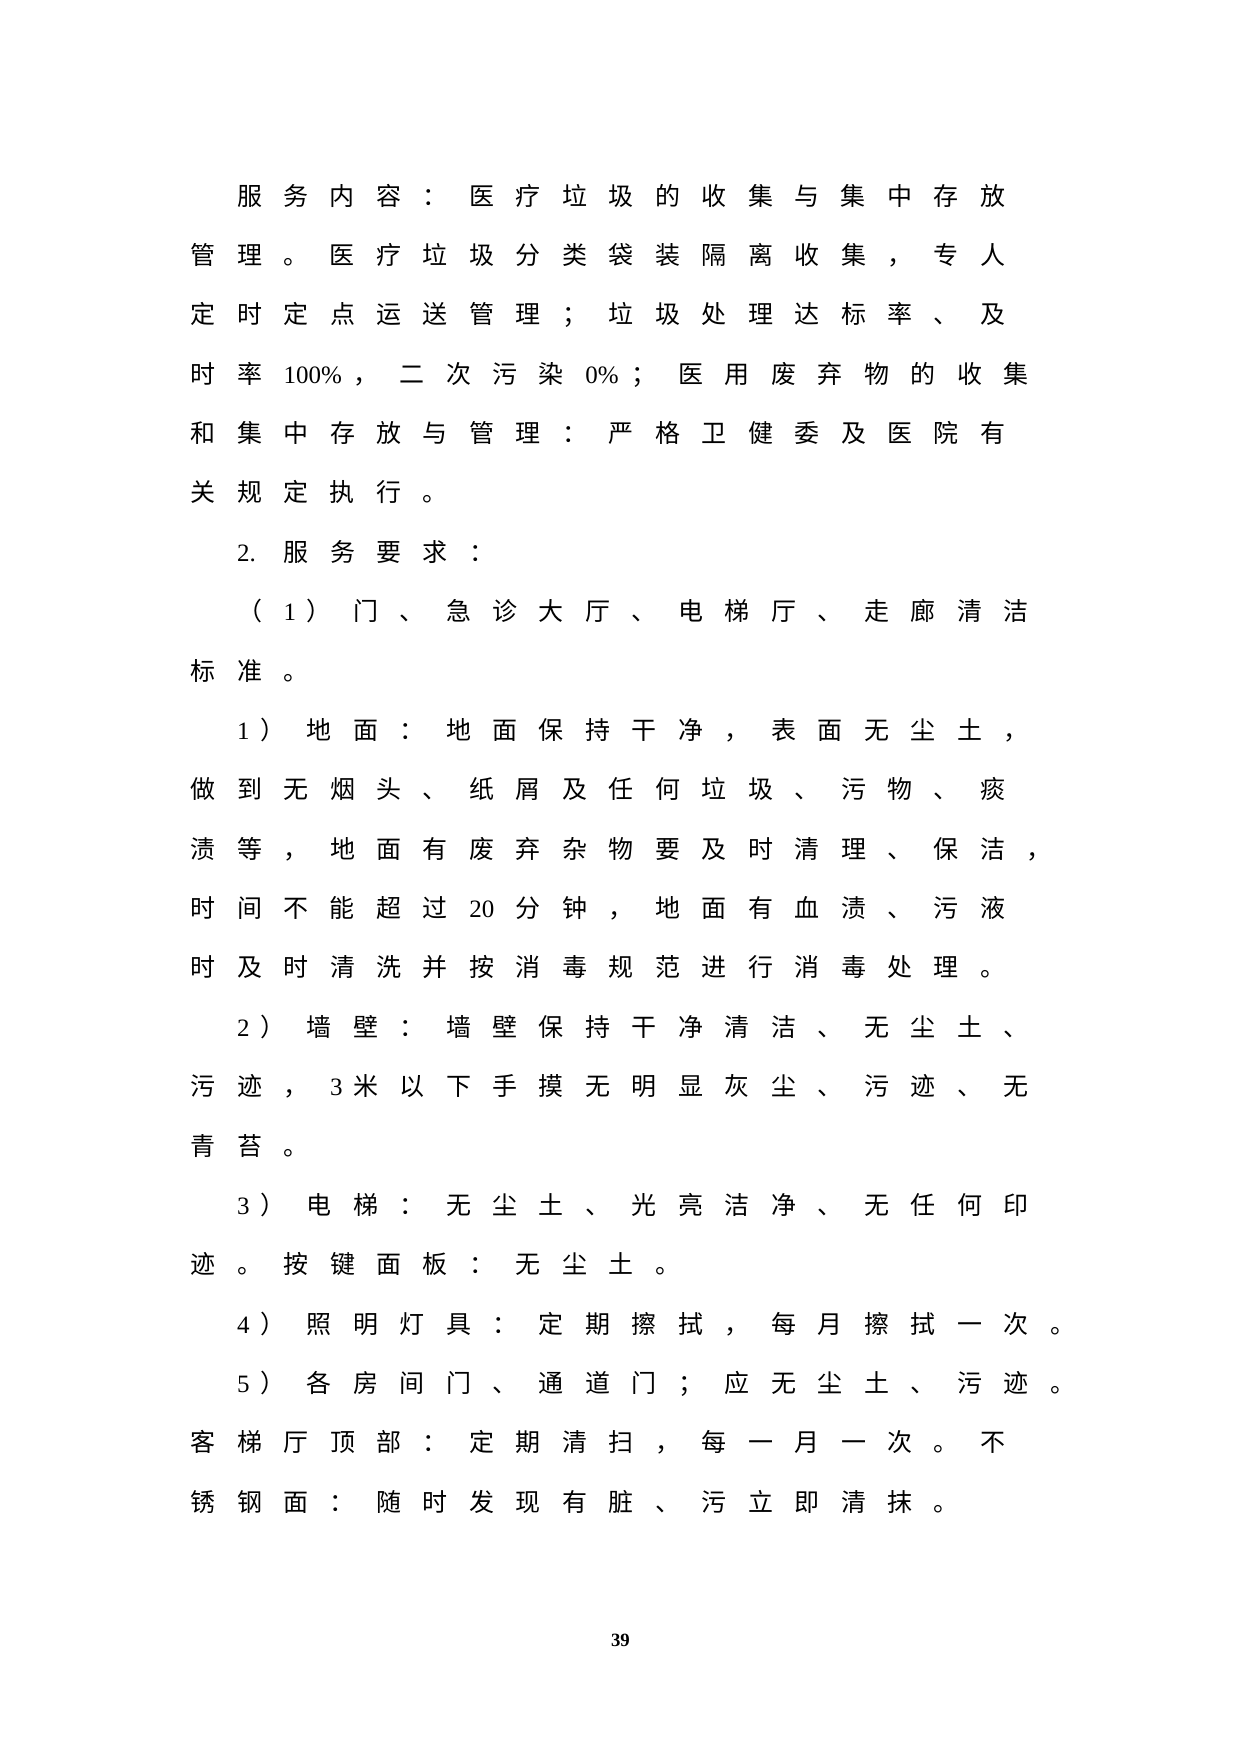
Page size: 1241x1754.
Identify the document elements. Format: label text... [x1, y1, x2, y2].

text （1）门、急诊大厅、电梯厅、走廊清洁标准。 [190, 580, 1050, 699]
text 2. 服务要求： [190, 521, 1050, 580]
text 1）地面：地面保持干净，表面无尘土，做到无烟头、纸屑及任何垃圾、污物、痰渍等，地面有废弃杂物要及时清理、保洁，时间不能超过20分钟，地面有血渍、污液时及时清洗并按消毒规范进行消毒处理。 [190, 699, 1050, 996]
text 5）各房间门、通道门；应无尘土、污迹。客梯厅顶部：定期清扫，每一月一次。不锈钢面：随时发现有脏、污立即清抹。 [190, 1352, 1050, 1530]
text 4）照明灯具：定期擦拭，每月擦拭一次。 [190, 1293, 1050, 1352]
text 3）电梯：无尘土、光亮洁净、无任何印迹。按键面板：无尘土。 [190, 1174, 1050, 1293]
text 2）墙壁：墙壁保持干净清洁、无尘土、污迹，3米以下手摸无明显灰尘、污迹、无青苔。 [190, 996, 1050, 1174]
text 服务内容：医疗垃圾的收集与集中存放管理。医疗垃圾分类袋装隔离收集，专人定时定点运送管理；垃圾处理达标率、及时率100%，二次污染0%；医用废弃物的收集和集中存放与管理：严格卫健委及医院有关规定执行。 [190, 164, 1050, 521]
